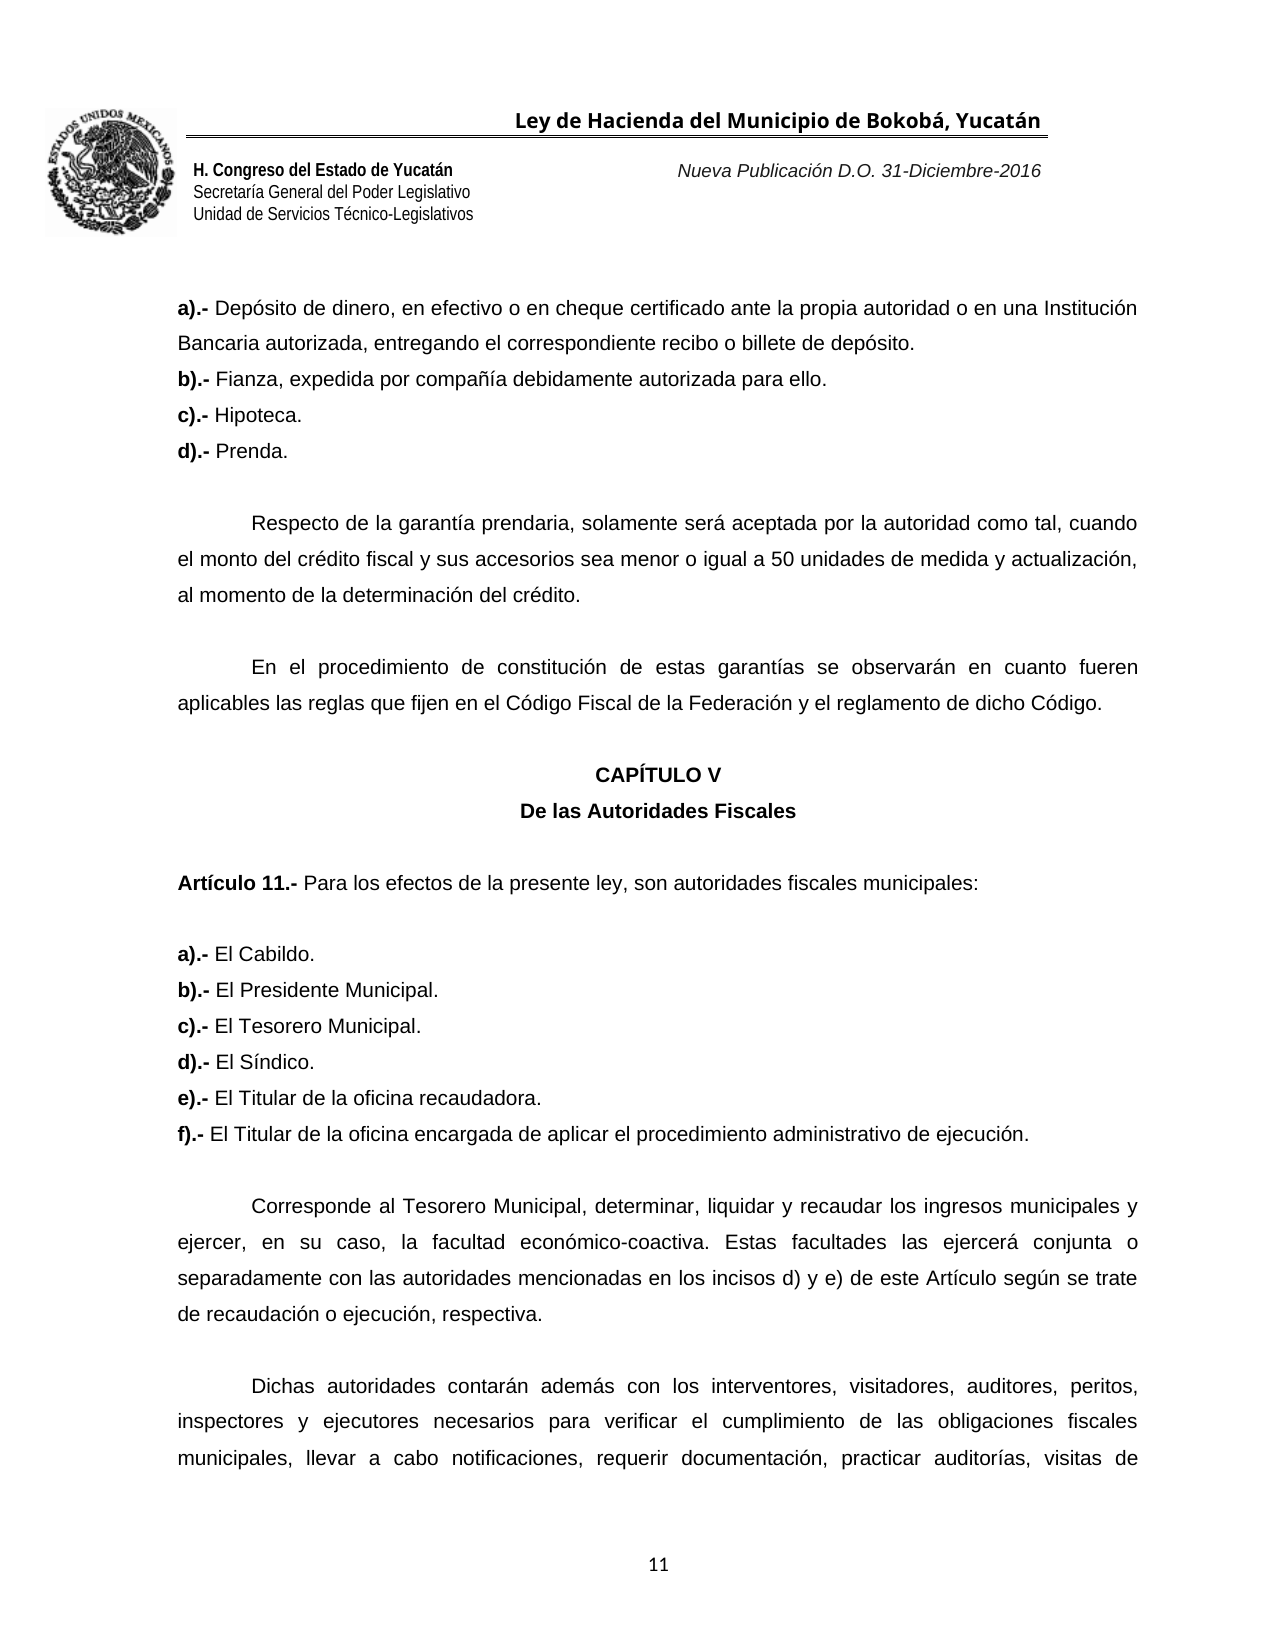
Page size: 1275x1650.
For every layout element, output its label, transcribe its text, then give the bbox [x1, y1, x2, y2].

text b).- Fianza, expedida por compañía debidamente autorizada para ello. [177, 367, 1139, 391]
text f).- El Titular de la oficina encargada de aplicar el procedimiento administrativo de ejecución. [177, 1122, 1139, 1146]
text a).- Depósito de dinero, en efectivo o en cheque certificado ante la propia autoridad o en una Institución Bancaria autorizada, entregando el correspondiente recibo o billete de depósito. [177, 295, 1139, 355]
text d).- Prenda. [177, 439, 1139, 463]
text Respecto de la garantía prendaria, solamente será aceptada por la autoridad como tal, cuando el monto del crédito fiscal y sus accesorios sea menor o igual a 50 unidades de medida y actualización, al momento de la determinación del crédito. [177, 511, 1139, 607]
text b).- El Presidente Municipal. [177, 978, 1139, 1002]
text a).- El Cabildo. [177, 942, 1139, 966]
text En el procedimiento de constitución de estas garantías se observarán en cuanto fueren aplicables las reglas que fijen en el Código Fiscal de la Federación y el reglamento de dicho Código. [177, 655, 1139, 714]
text c).- El Tesorero Municipal. [177, 1014, 1139, 1038]
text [177, 1373, 1139, 1469]
text d).- El Síndico. [177, 1050, 1139, 1074]
text c).- Hipoteca. [177, 403, 1139, 427]
text e).- El Titular de la oficina recaudadora. [177, 1086, 1139, 1110]
text Corresponde al Tesorero Municipal, determinar, liquidar y recaudar los ingresos municipales y ejercer, en su caso, la facultad económico-coactiva. Estas facultades las ejercerá conjunta o separadamente con las autoridades mencionadas en los incisos d) y e) de este Artículo según se trate de recaudación o ejecución, respectiva. [177, 1194, 1139, 1326]
text Artículo 11.- Para los efectos de la presente ley, son autoridades fiscales municipales: [177, 870, 1139, 894]
text De las Autoridades Fiscales [177, 798, 1139, 822]
text CAPÍTULO V [177, 762, 1139, 786]
